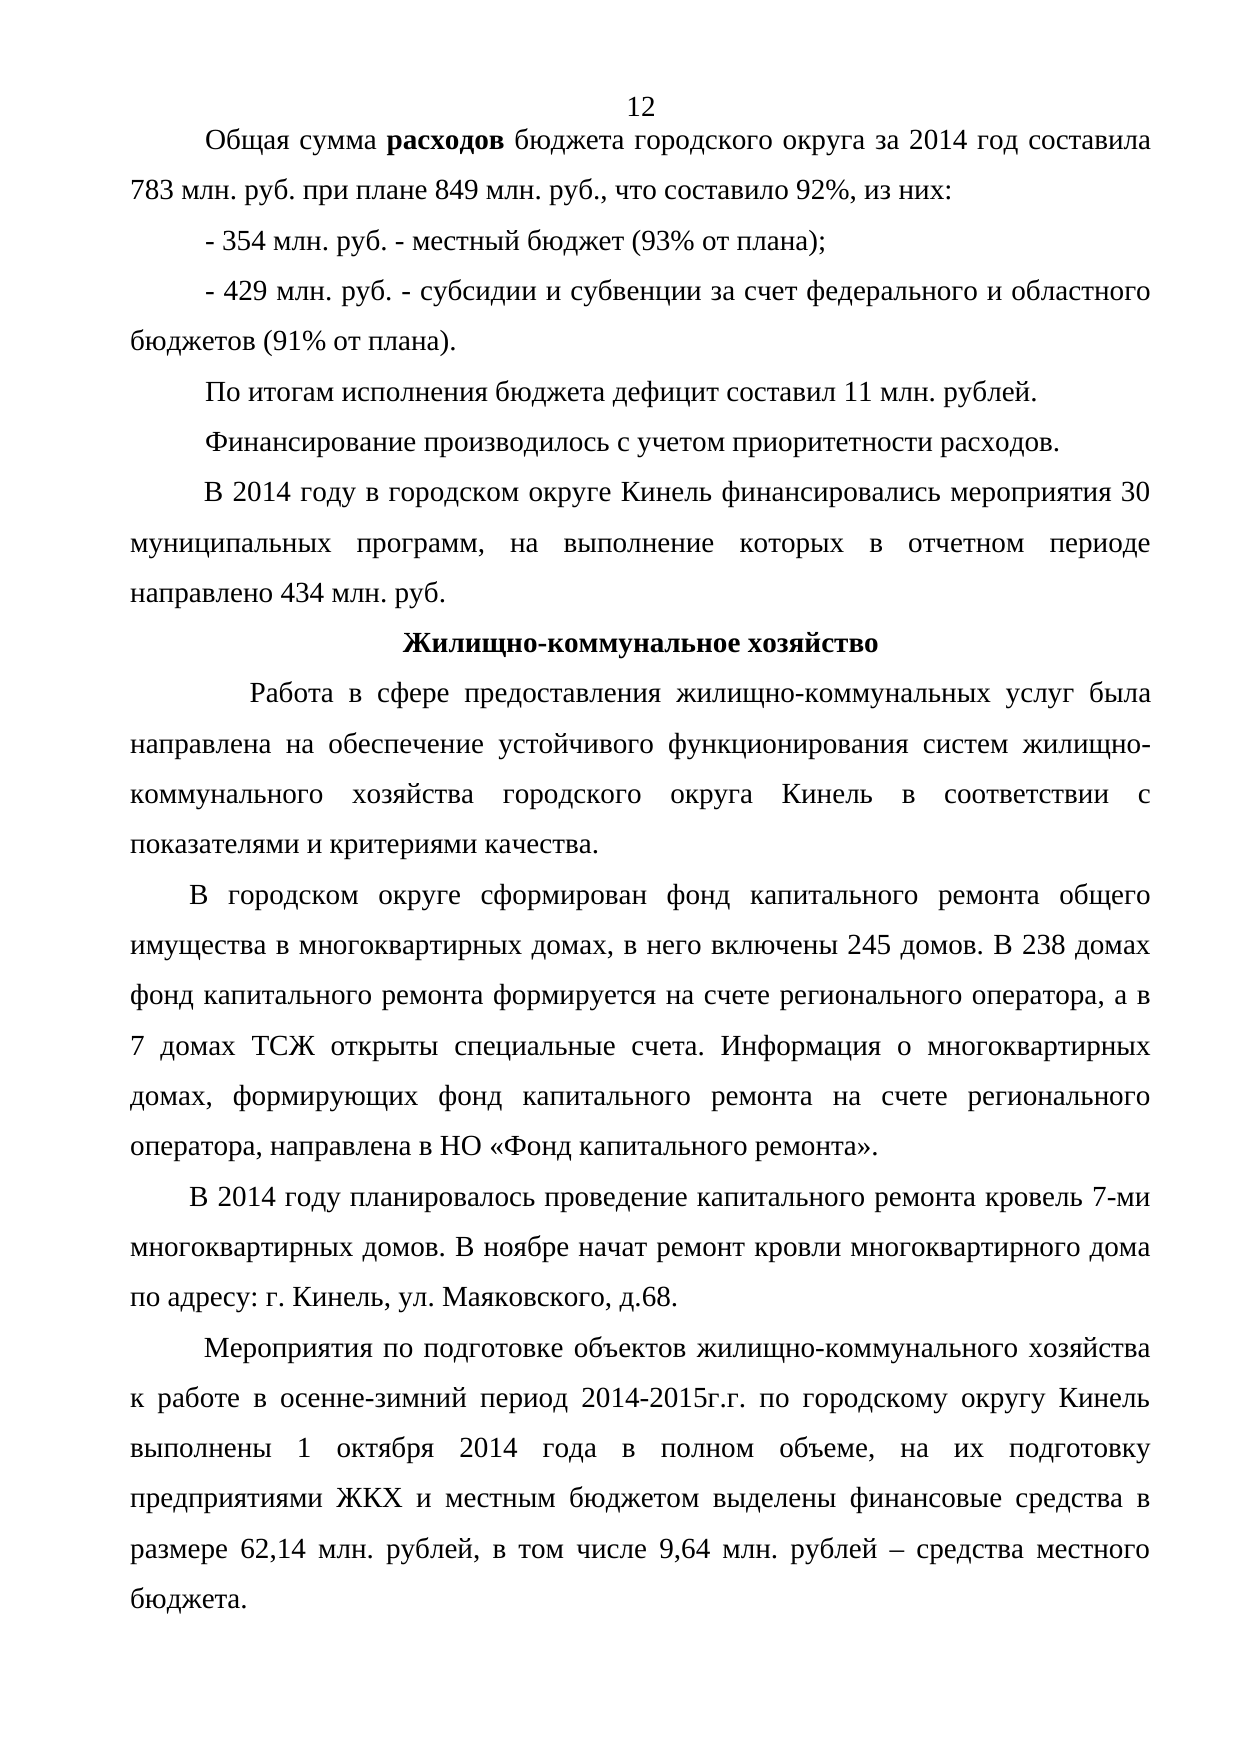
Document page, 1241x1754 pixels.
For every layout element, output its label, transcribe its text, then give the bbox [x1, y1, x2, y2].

text Работа в сфере предоставления жилищно-коммунальных услуг была направлена на обеспечение устойчивого функционирования систем жилищно-коммунального хозяйства городского округа Кинель в соответствии с показателями и критериями качества. [130, 676, 1152, 860]
text - 429 млн. руб. - субсидии и субвенции за счет федерального и областного бюджетов (91% от плана). [130, 273, 1152, 357]
text - 354 млн. руб. - местный бюджет (93% от плана); [130, 223, 1152, 256]
text В 2014 году в городском округе Кинель финансировались мероприятия 30 муниципальных программ, на выполнение которых в отчетном периоде направлено 434 млн. руб. [130, 474, 1152, 608]
text По итогам исполнения бюджета дефицит составил 11 млн. рублей. [130, 374, 1152, 407]
text В 2014 году планировалось проведение капитального ремонта кровель 7-ми многоквартирных домов. В ноябре начат ремонт кровли многоквартирного дома по адресу: г. Кинель, ул. Маяковского, д.68. [130, 1179, 1152, 1313]
text В городском округе сформирован фонд капитального ремонта общего имущества в многоквартирных домах, в него включены 245 домов. В 238 домах фонд капитального ремонта формируется на счете регионального оператора, а в 7 домах ТСЖ открыты специальные счета. Информация о многоквартирных домах, формирующих фонд капитального ремонта на счете регионального оператора, направлена в НО «Фонд капитального ремонта». [130, 877, 1152, 1162]
text Финансирование производилось с учетом приоритетности расходов. [130, 424, 1152, 458]
text Мероприятия по подготовке объектов жилищно-коммунального хозяйства к работе в осенне-зимний период 2014-2015г.г. по городскому округу Кинель выполнены 1 октября 2014 года в полном объеме, на их подготовку предприятиями ЖКХ и местным бюджетом выделены финансовые средства в размере 62,14 млн. рублей, в том числе 9,64 млн. рублей – средства местного бюджета. [130, 1330, 1152, 1615]
text Жилищно-коммунальное хозяйство [130, 625, 1152, 659]
text Общая сумма расходов бюджета городского округа за 2014 год составила 783 млн. руб. при плане 849 млн. руб., что составило 92%, из них: [130, 122, 1152, 206]
